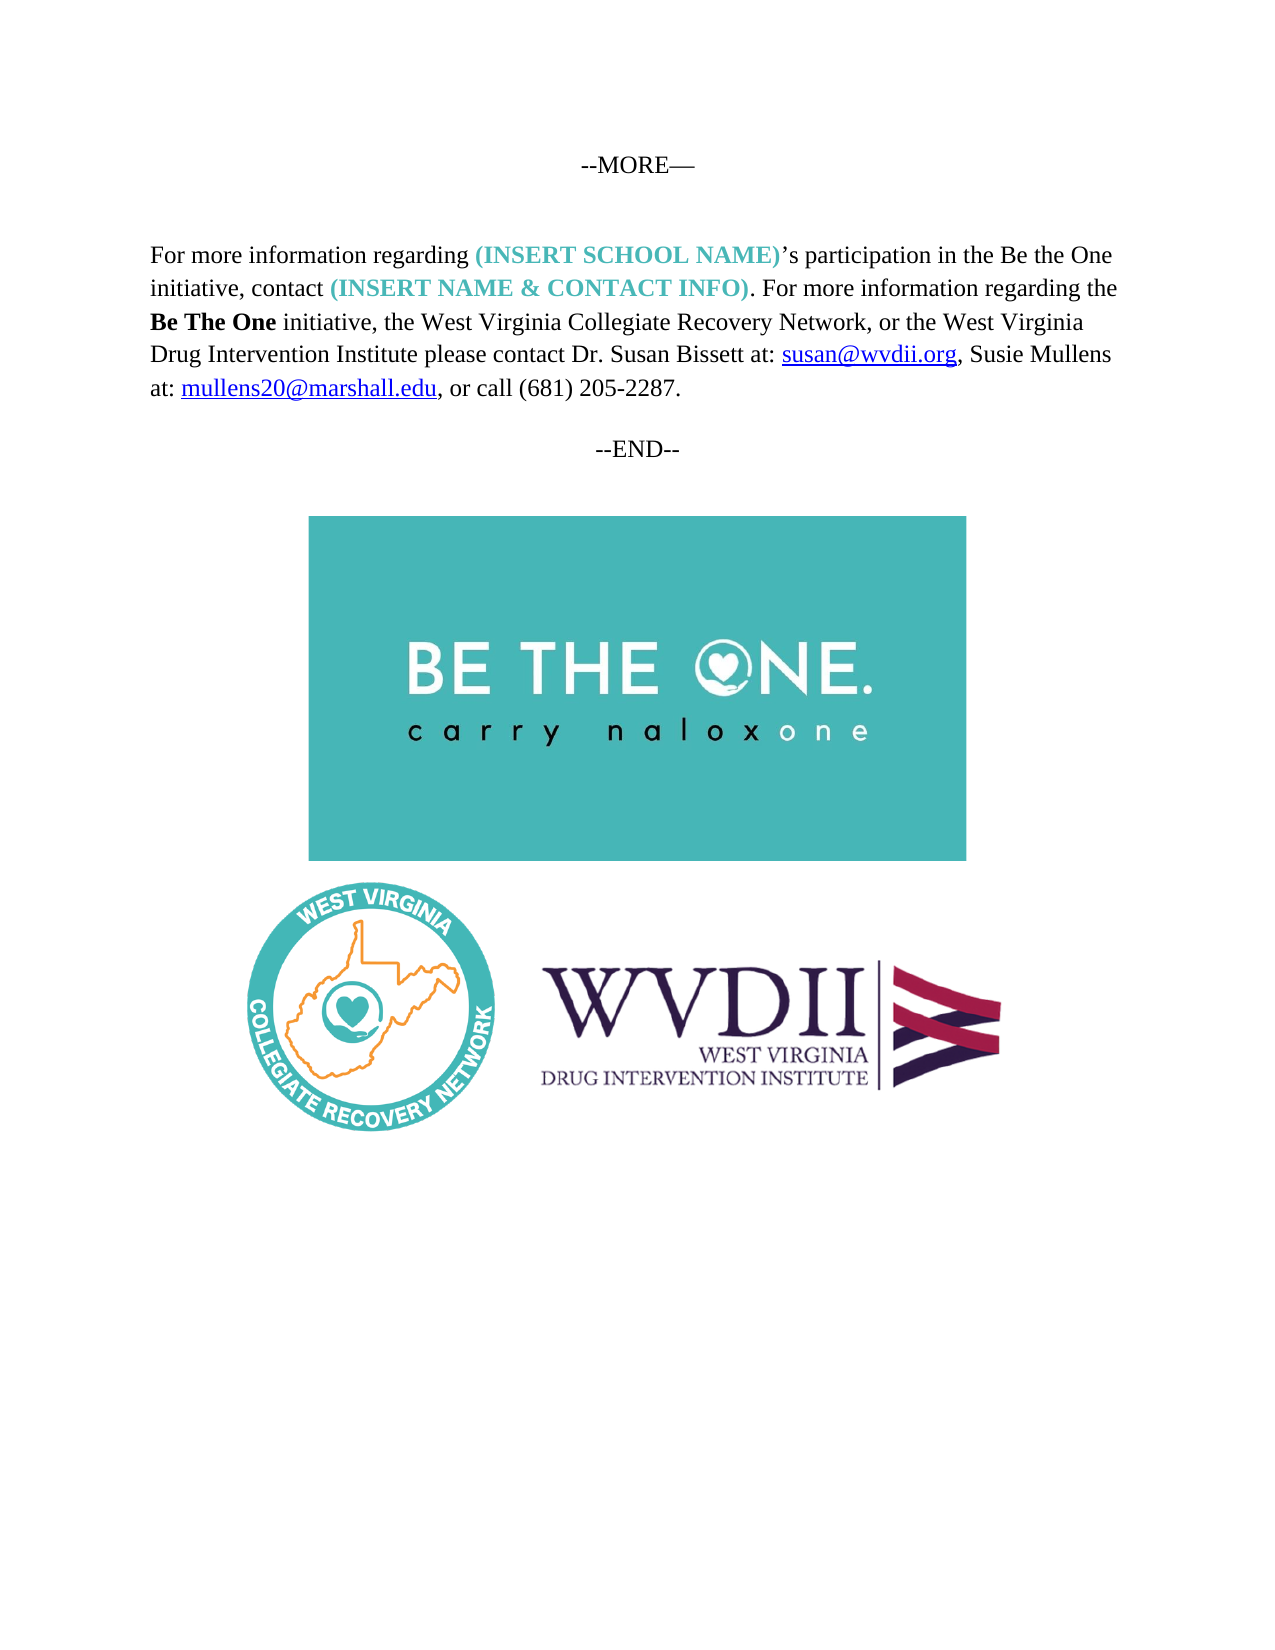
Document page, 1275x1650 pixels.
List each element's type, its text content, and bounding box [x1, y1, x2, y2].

picture [239, 516, 1036, 1139]
text --END-- [150, 434, 1125, 463]
text For more information regarding (INSERT SCHOOL NAME)’s participation in the Be the One initiative, contact (INSERT NAME & CONTACT INFO). For more information regarding the Be The One initiative, the West Virginia Collegiate Recovery Network, or the West Virginia Drug Intervention Institute please contact Dr. Susan Bissett at: susan@wvdii.org, Susie Mullens at: mullens20@marshall.edu, or call (681) 205-2287. [150, 241, 1125, 401]
text --MORE— [150, 150, 1125, 179]
